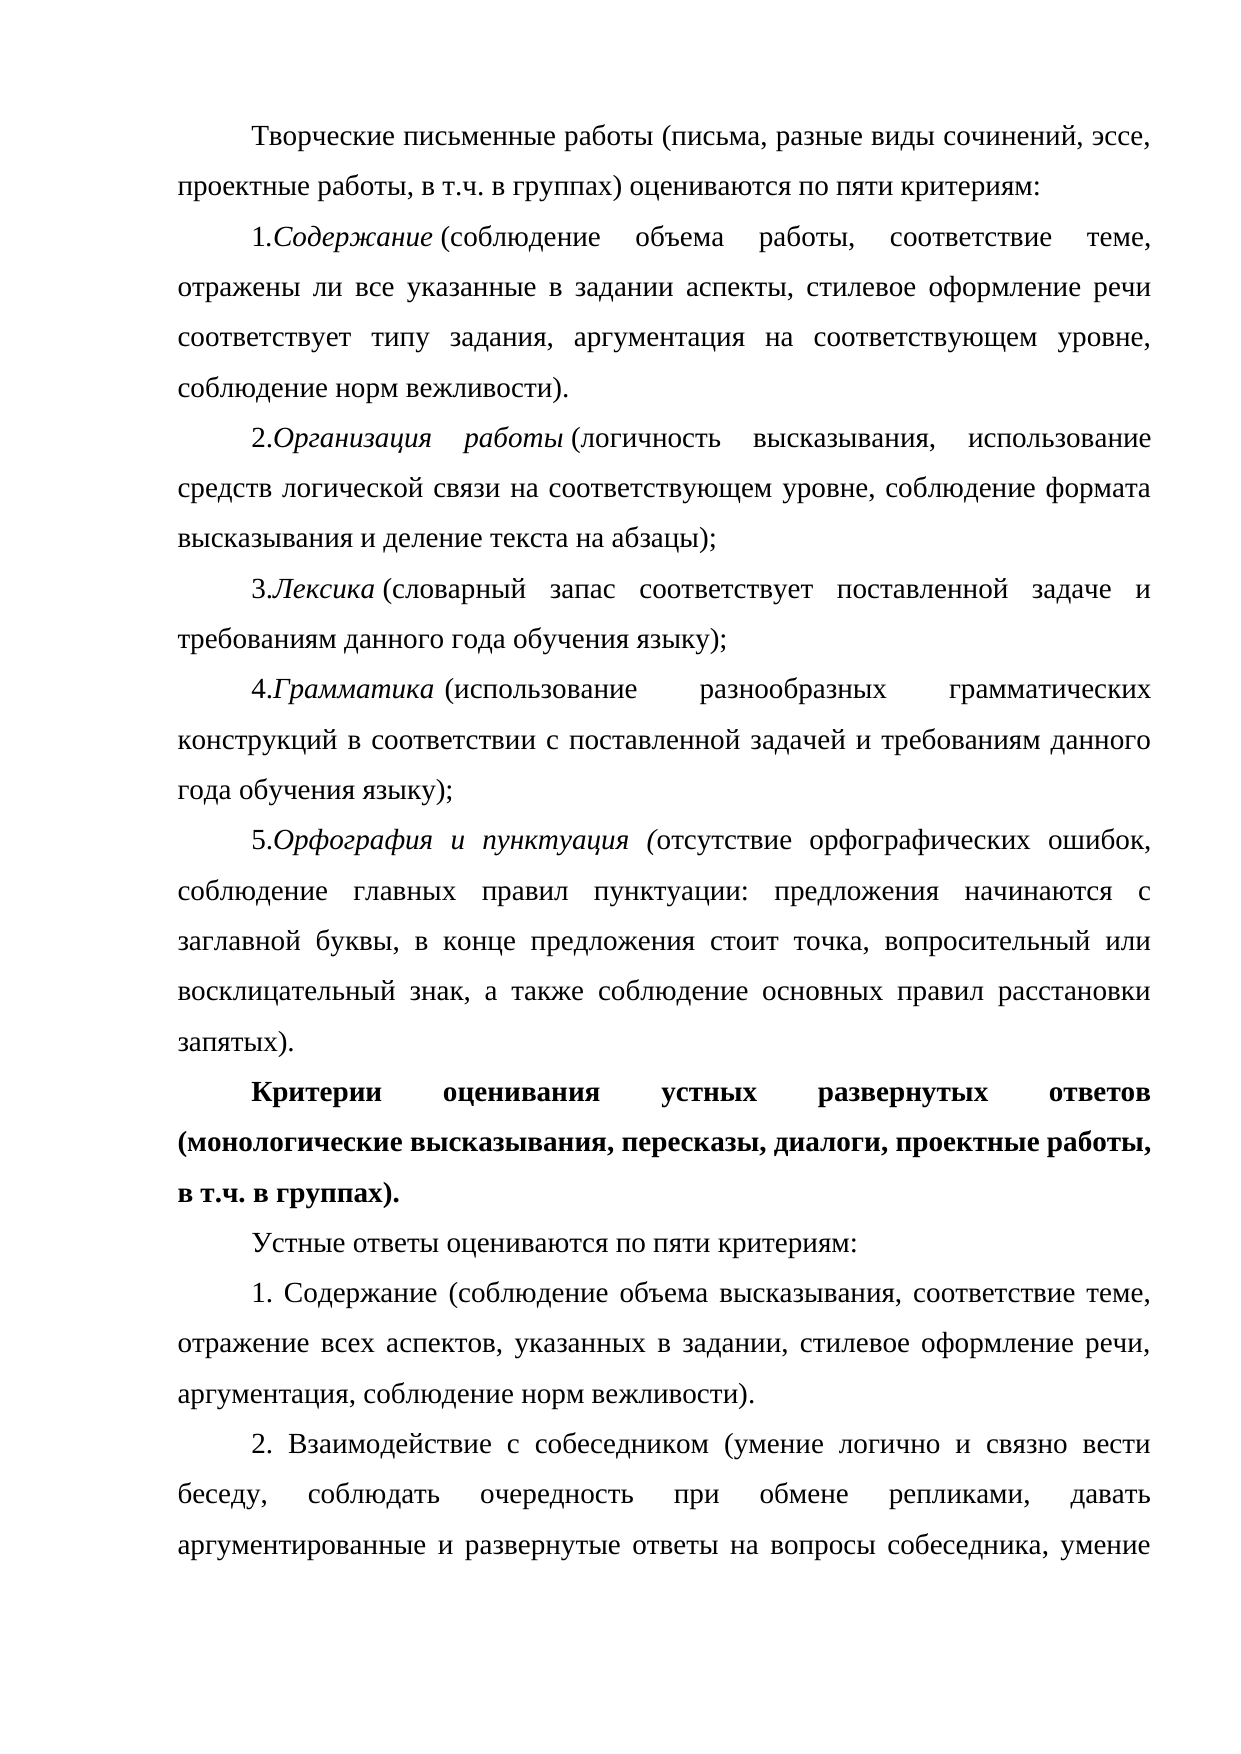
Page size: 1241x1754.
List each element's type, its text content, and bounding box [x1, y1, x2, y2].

text 1.Содержание (соблюдение объема работы, соответствие теме, отражены ли все указанные в задании аспекты, стилевое оформление речи соответствует типу задания, аргументация на соответствующем уровне, соблюдение норм вежливости). [177, 219, 1152, 403]
text Устные ответы оцениваются по пяти критериям: [177, 1225, 1152, 1258]
text 1. Содержание (соблюдение объема высказывания, соответствие теме, отражение всех аспектов, указанных в задании, стилевое оформление речи, аргументация, соблюдение норм вежливости). [177, 1275, 1152, 1409]
text 2.Организация работы (логичность высказывания, использование средств логической связи на соответствующем уровне, соблюдение формата высказывания и деление текста на абзацы); [177, 420, 1152, 554]
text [177, 1426, 1152, 1560]
text Творческие письменные работы (письма, разные виды сочинений, эссе, проектные работы, в т.ч. в группах) оцениваются по пяти критериям: [177, 118, 1152, 202]
text 4.Грамматика (использование разнообразных грамматических конструкций в соответствии с поставленной задачей и требованиям данного года обучения языку); [177, 672, 1152, 806]
text Критерии оценивания устных развернутых ответов (монологические высказывания, пересказы, диалоги, проектные работы, в т.ч. в группах). [177, 1074, 1152, 1208]
text 5.Орфография и пунктуация (отсутствие орфографических ошибок, соблюдение главных правил пунктуации: предложения начинаются с заглавной буквы, в конце предложения стоит точка, вопросительный или восклицательный знак, а также соблюдение основных правил расстановки запятых). [177, 822, 1152, 1057]
text 3.Лексика (словарный запас соответствует поставленной задаче и требованиям данного года обучения языку); [177, 571, 1152, 655]
